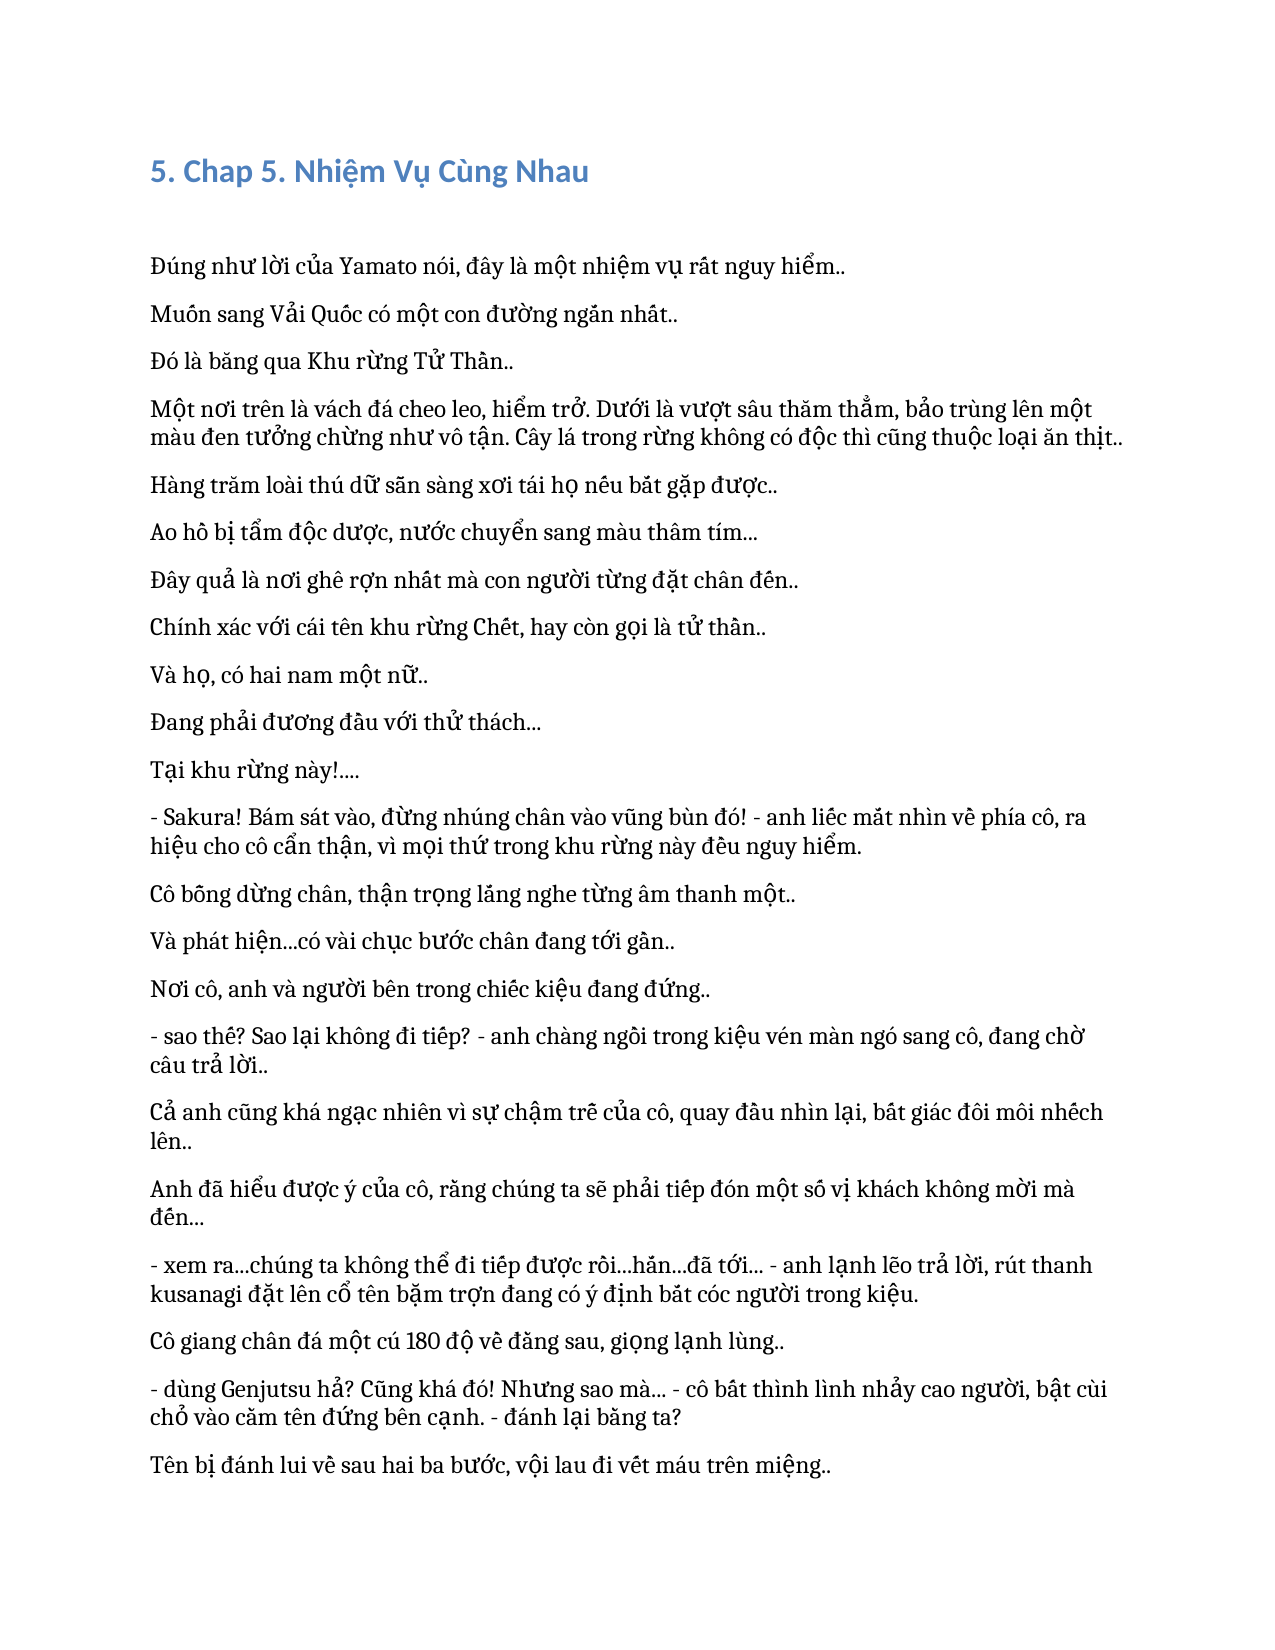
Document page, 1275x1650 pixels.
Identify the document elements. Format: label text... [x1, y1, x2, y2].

text Anh đã hiểu được ý của cô, rằng chúng ta sẽ phải tiếp đón một số vị khách không mời mà đến... [150, 1174, 1125, 1232]
text Cả anh cũng khá ngạc nhiên vì sự chậm trễ của cô, quay đầu nhìn lại, bất giác đôi môi nhếch lên.. [150, 1098, 1125, 1156]
text Tên bị đánh lui về sau hai ba bước, vội lau đi vết máu trên miệng.. [150, 1451, 1125, 1479]
text Cô giang chân đá một cú 180 độ về đằng sau, giọng lạnh lùng.. [150, 1327, 1125, 1356]
text Nơi cô, anh và người bên trong chiếc kiệu đang đứng.. [150, 974, 1125, 1003]
text - sao thế? Sao lại không đi tiếp? - anh chàng ngồi trong kiệu vén màn ngó sang cô, đang chờ câu trả lời.. [150, 1022, 1125, 1079]
text - xem ra...chúng ta không thể đi tiếp được rồi...hắn...đã tới... - anh lạnh lẽo trả lời, rút thanh kusanagi đặt lên cổ tên bặm trợn đang có ý định bắt cóc người trong kiệu. [150, 1251, 1125, 1308]
text Cô bỗng dừng chân, thận trọng lắng nghe từng âm thanh một.. [150, 879, 1125, 908]
text Đang phải đương đầu với thử thách... [150, 708, 1125, 737]
subtitle 5. Chap 5. Nhiệm Vụ Cùng Nhau [150, 150, 1125, 191]
text Tại khu rừng này!.... [150, 756, 1125, 784]
text Và phát hiện...có vài chục bước chân đang tới gần.. [150, 927, 1125, 956]
text - Sakura! Bám sát vào, đừng nhúng chân vào vũng bùn đó! - anh liếc mắt nhìn về phía cô, ra hiệu cho cô cẩn thận, vì mọi thứ trong khu rừng này đều nguy hiểm. [150, 803, 1125, 861]
text Một nơi trên là vách đá cheo leo, hiểm trở. Dưới là vượt sâu thăm thẳm, bảo trùng lên một màu đen tưởng chừng như vô tận. Cây lá trong rừng không có độc thì cũng thuộc loại ăn thịt.. [150, 394, 1125, 452]
text Muốn sang Vải Quốc có một con đường ngắn nhất.. [150, 299, 1125, 328]
text Đó là băng qua Khu rừng Tử Thần.. [150, 347, 1125, 376]
text Đây quả là nơi ghê rợn nhất mà con người từng đặt chân đến.. [150, 566, 1125, 594]
text Hàng trăm loài thú dữ sẵn sàng xơi tái họ nếu bắt gặp được.. [150, 471, 1125, 499]
text Và họ, có hai nam một nữ.. [150, 661, 1125, 689]
text Chính xác với cái tên khu rừng Chết, hay còn gọi là tử thần.. [150, 613, 1125, 642]
text Đúng như lời của Yamato nói, đây là một nhiệm vụ rất nguy hiểm.. [150, 194, 1125, 281]
text - dùng Genjutsu hả? Cũng khá đó! Nhưng sao mà... - cô bất thình lình nhảy cao người, bật cùi chỏ vào cằm tên đứng bên cạnh. - đánh lại bằng ta? [150, 1374, 1125, 1432]
text Ao hồ bị tẩm độc dược, nước chuyển sang màu thâm tím... [150, 518, 1125, 547]
